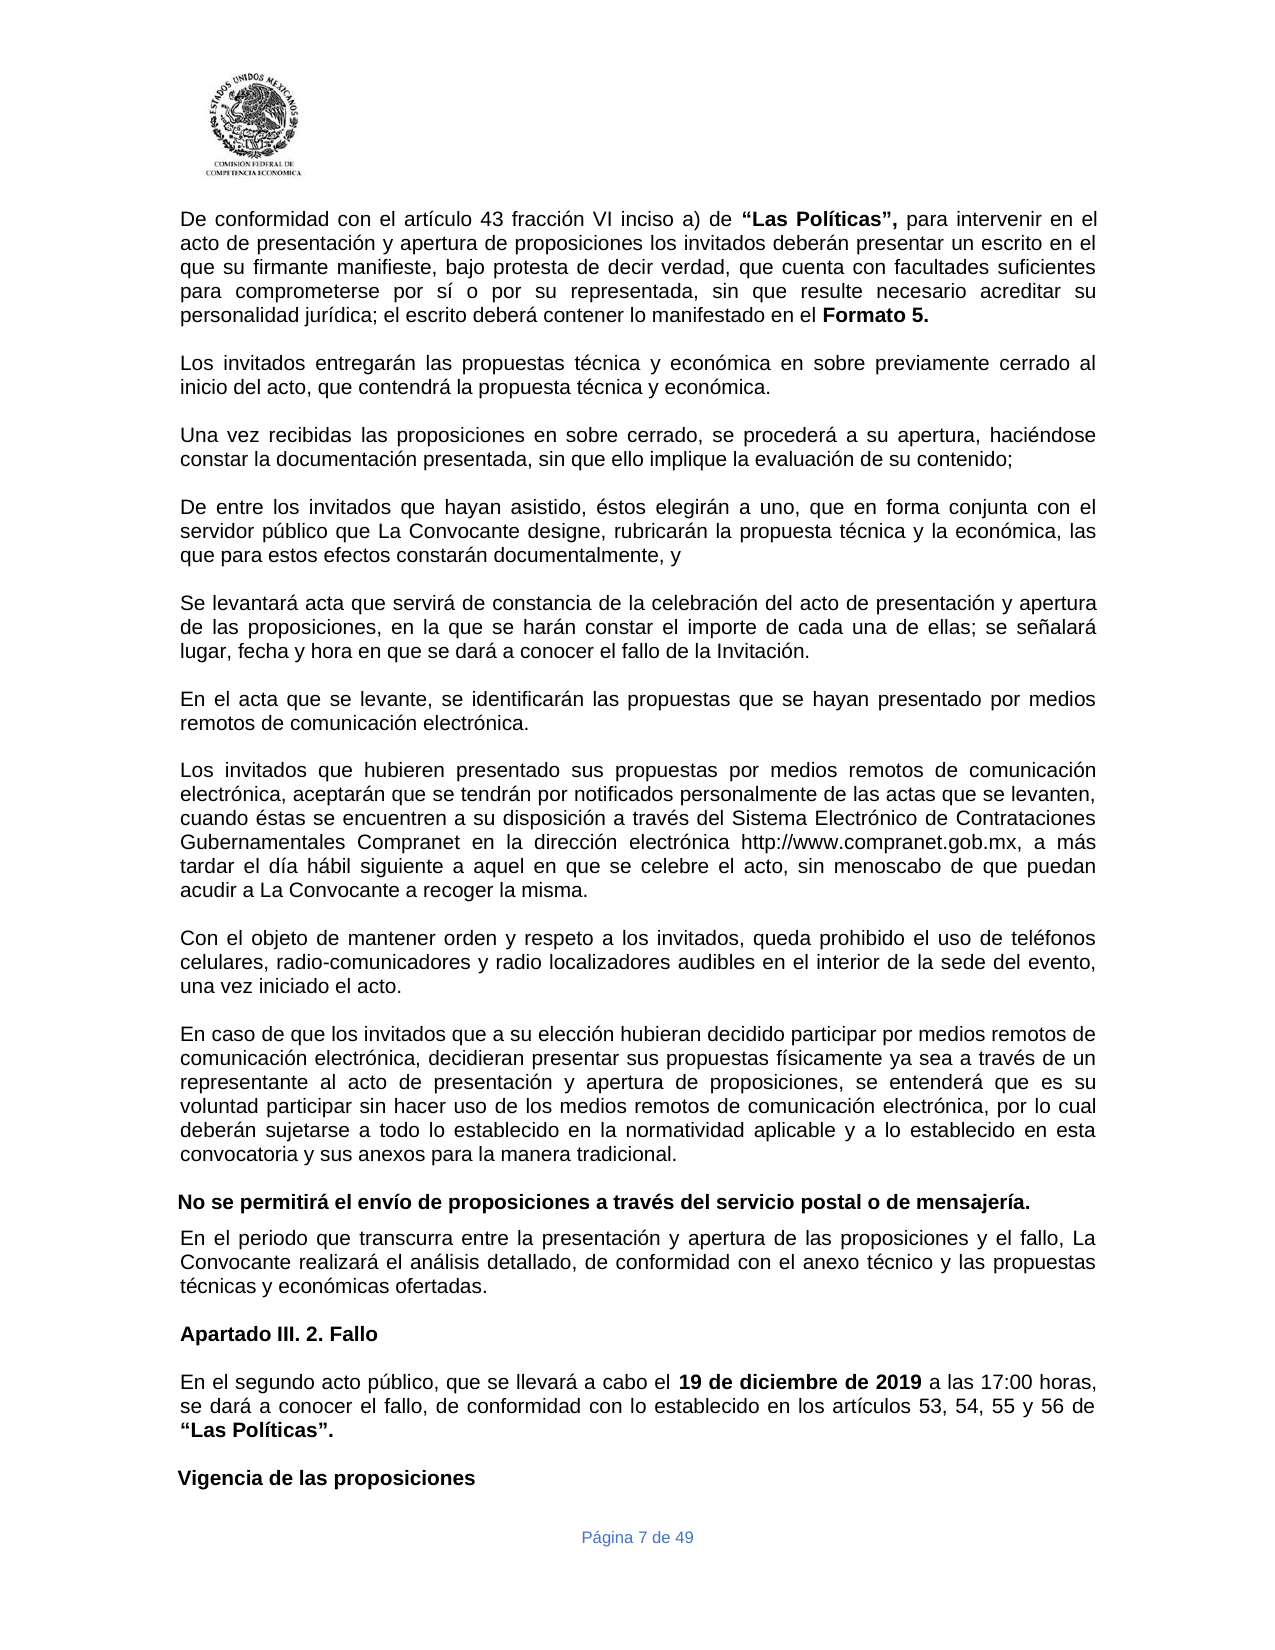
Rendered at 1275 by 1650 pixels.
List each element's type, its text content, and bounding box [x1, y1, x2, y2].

text De conformidad con el artículo 43 fracción VI inciso a) de “Las Políticas”, para intervenir en el acto de presentación y apertura de proposiciones los invitados deberán presentar un escrito en el que su firmante manifieste, bajo protesta de decir verdad, que cuenta con facultades suficientes para comprometerse por sí o por su representada, sin que resulte necesario acreditar su personalidad jurídica; el escrito deberá contener lo manifestado en el Formato 5. [180, 207, 1098, 327]
text Una vez recibidas las proposiciones en sobre cerrado, se procederá a su apertura, haciéndose constar la documentación presentada, sin que ello implique la evaluación de su contenido; [180, 423, 1098, 471]
picture [188, 73, 322, 179]
text Con el objeto de mantener orden y respeto a los invitados, queda prohibido el uso de teléfonos celulares, radio-comunicadores y radio localizadores audibles en el interior de la sede del evento, una vez iniciado el acto. [180, 926, 1098, 998]
text Vigencia de las proposiciones [177, 1466, 1098, 1489]
text En el acta que se levante, se identificarán las propuestas que se hayan presentado por medios remotos de comunicación electrónica. [180, 686, 1098, 734]
text No se permitirá el envío de proposiciones a través del servicio postal o de mensajería. [177, 1189, 1098, 1213]
text Los invitados entregarán las propuestas técnica y económica en sobre previamente cerrado al inicio del acto, que contendrá la propuesta técnica y económica. [180, 351, 1098, 399]
text En el periodo que transcurra entre la presentación y apertura de las proposiciones y el fallo, La Convocante realizará el análisis detallado, de conformidad con el anexo técnico y las propuestas técnicas y económicas ofertadas. [180, 1226, 1098, 1298]
text En caso de que los invitados que a su elección hubieran decidido participar por medios remotos de comunicación electrónica, decidieran presentar sus propuestas físicamente ya sea a través de un representante al acto de presentación y apertura de proposiciones, se entenderá que es su voluntad participar sin hacer uso de los medios remotos de comunicación electrónica, por lo cual deberán sujetarse a todo lo establecido en la normatividad aplicable y a lo establecido en esta convocatoria y sus anexos para la manera tradicional. [180, 1022, 1098, 1166]
text Apartado III. 2. Fallo [180, 1322, 1098, 1346]
text Se levantará acta que servirá de constancia de la celebración del acto de presentación y apertura de las proposiciones, en la que se harán constar el importe de cada una de ellas; se señalará lugar, fecha y hora en que se dará a conocer el fallo de la Invitación. [180, 591, 1098, 662]
text En el segundo acto público, que se llevará a cabo el 19 de diciembre de 2019 a las 17:00 horas, se dará a conocer el fallo, de conformidad con lo establecido en los artículos 53, 54, 55 y 56 de “Las Políticas”. [180, 1370, 1098, 1442]
text De entre los invitados que hayan asistido, éstos elegirán a uno, que en forma conjunta con el servidor público que La Convocante designe, rubricarán la propuesta técnica y la económica, las que para estos efectos constarán documentalmente, y [180, 495, 1098, 567]
text Los invitados que hubieren presentado sus propuestas por medios remotos de comunicación electrónica, aceptarán que se tendrán por notificados personalmente de las actas que se levanten, cuando éstas se encuentren a su disposición a través del Sistema Electrónico de Contrataciones Gubernamentales Compranet en la dirección electrónica http://www.compranet.gob.mx, a más tardar el día hábil siguiente a aquel en que se celebre el acto, sin menoscabo de que puedan acudir a La Convocante a recoger la misma. [180, 758, 1098, 902]
